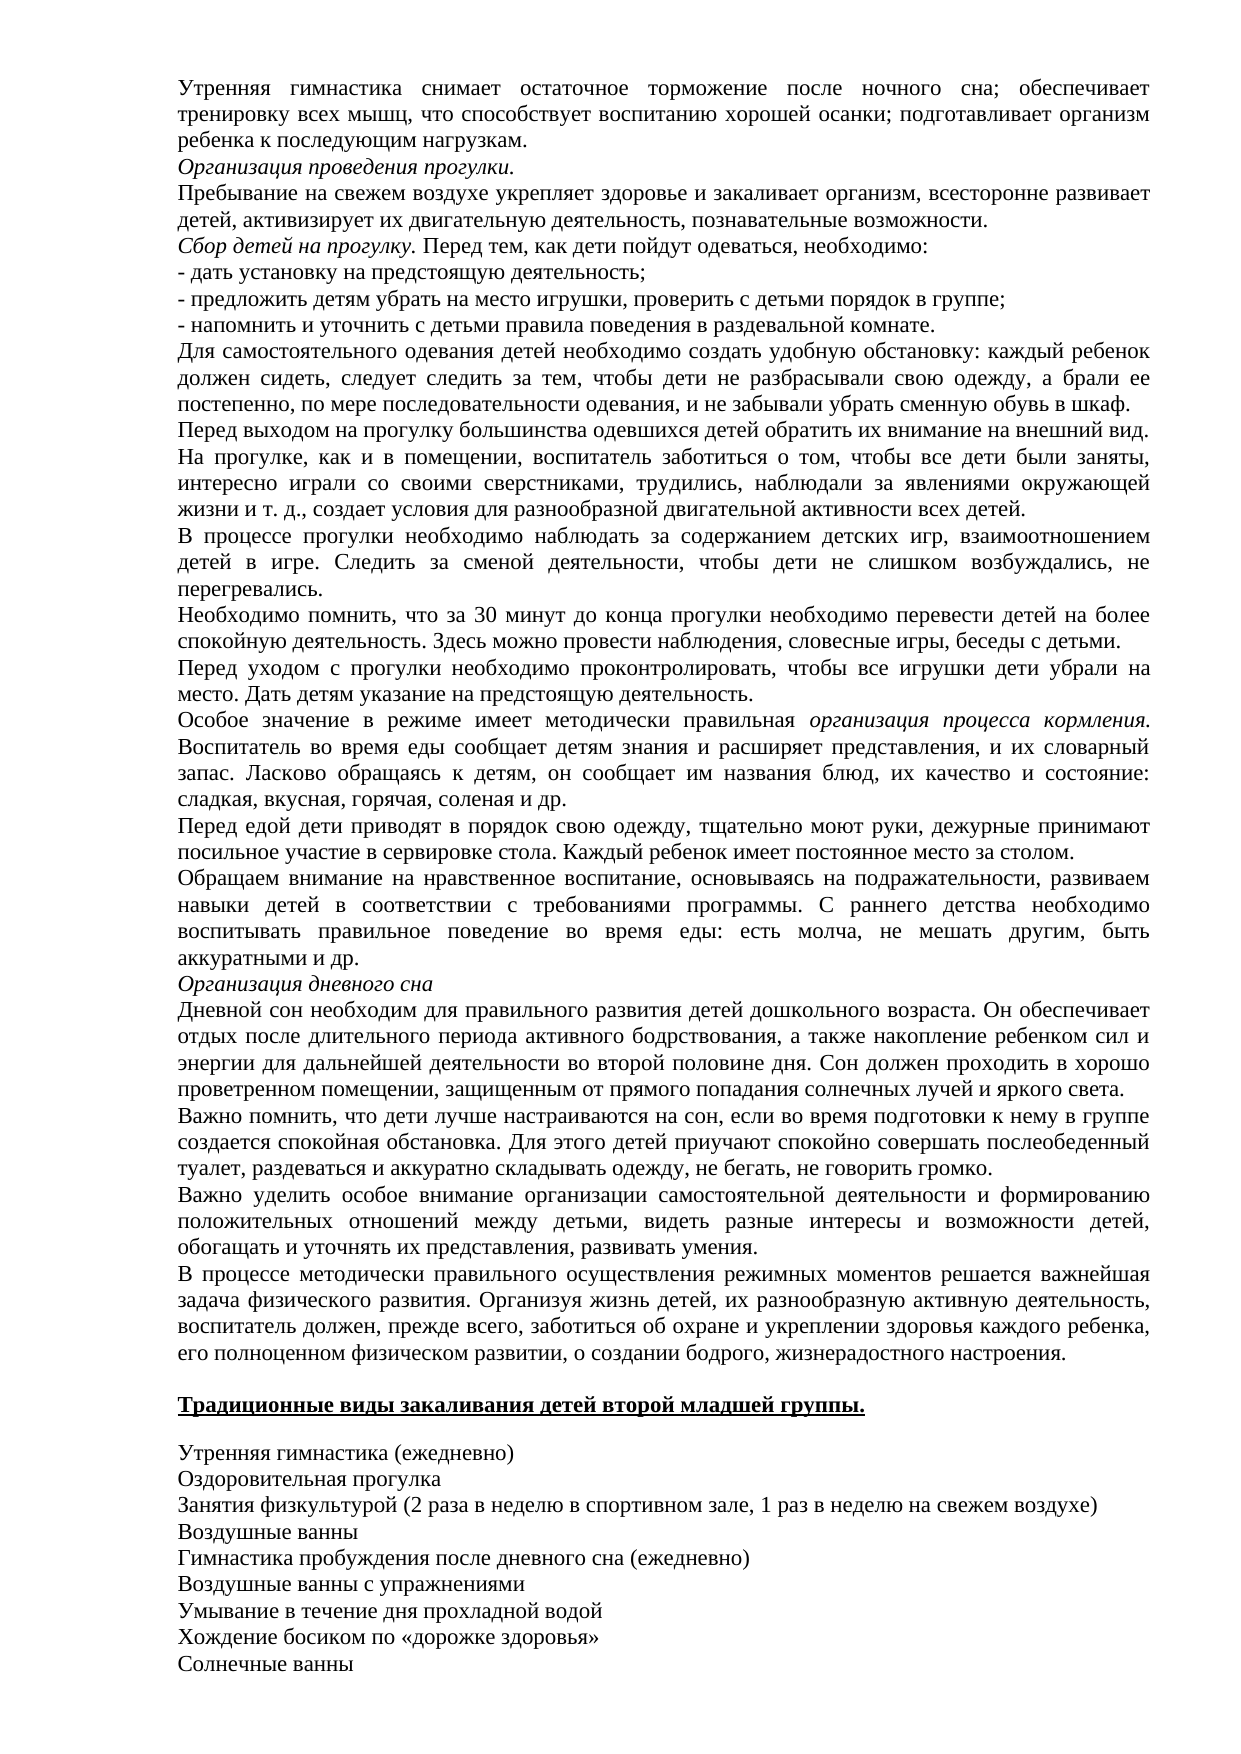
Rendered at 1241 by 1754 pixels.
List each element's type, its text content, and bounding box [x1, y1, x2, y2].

text - предложить детям убрать на место игрушки, проверить с детьми порядок в группе; [177, 838, 1152, 864]
text 6. При проведении любого режимного процесса формируем уверенность ребенка в том, что все получится, он сумеет выполнить то или иное действие до конца, необходимо заметить то новое, чему ребенок научился и т. д. [177, 390, 1152, 469]
text 7. Необходимо помнить о гигиенических требованиях: к помещениям (соблюдение графика влажной уборки, проветривание); к размеру мебели в соответствии с ростом; к внешнему виду детей и взрослых; к процессу приема пищи. [177, 469, 1152, 548]
text Перед уходом с прогулки необходимо проконтролировать, чтобы все игрушки дети убрали на место. Дать детям указание на предстоящую деятельность. [177, 1207, 1152, 1260]
text При организации режима необходимо соблюдать определенные правила: [177, 153, 1152, 179]
text 5. Осуществление любого режимного процесса должно протекать без суеты, не причиняя детям неприятных ощущений. Воспитатель сопровождает свои действия ласковой, неторопливой речью. [177, 337, 1152, 390]
text Организация проведения прогулки. [177, 706, 1152, 733]
text Особое значение в режиме имеет методически правильная организация процесса кормления. Воспитатель во время еды сообщает детям знания и расширяет представления, и их словарный запас. Ласково обращаясь к детям, он сообщает им названия блюд, их качество и состояние: сладкая, вкусная, горячая, соленая и др. [177, 1260, 1152, 1365]
text Сбор детей на прогулку. Перед тем, как дети пойдут одеваться, необходимо: [177, 785, 1152, 812]
text - напомнить и уточнить с детьми правила поведения в раздевальной комнате. [177, 864, 1152, 891]
text 4. Создаем у детей определенный настрой на проведение того или иного процесса (не травмировать нервную систему). [177, 285, 1152, 337]
text Организация дневного сна [177, 1523, 1152, 1550]
text Пребывание на свежем воздухе укрепляет здоровье и закаливает организм, всесторонне развивает детей, активизирует их двигательную деятельность, познавательные возможности. [177, 733, 1152, 785]
text Перед едой дети приводят в порядок свою одежду, тщательно моют руки, дежурные принимают посильное участие в сервировке стола. Каждый ребенок имеет постоянное место за столом. [177, 1365, 1152, 1418]
text 3. Осуществляя принцип последовательности и постепенности, предусматриваем единство требований со стороны воспитателей и родителей. [177, 232, 1152, 285]
text Специфика организации режимных процессов [177, 574, 1152, 601]
text Методические приемы и правила организации режимных процессов [177, 127, 1152, 153]
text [177, 74, 1152, 127]
text - дать установку на предстоящую деятельность; [177, 812, 1152, 838]
text Обращаем внимание на нравственное воспитание, основываясь на подражательности, развиваем навыки детей в соответствии с требованиями программы. С раннего детства необходимо воспитывать правильное поведение во время еды: есть молча, не мешать другим, быть аккуратными и др. [177, 1418, 1152, 1523]
text Для самостоятельного одевания детей необходимо создать удобную обстановку: каждый ребенок должен сидеть, следует следить за тем, чтобы дети не разбрасывали свою одежду, а брали ее постепенно, по мере последовательности одевания, и не забывали убрать сменную обувь в шкаф. [177, 891, 1152, 970]
text На прогулке, как и в помещении, воспитатель заботиться о том, чтобы все дети были заняты, интересно играли со своими сверстниками, трудились, наблюдали за явлениями окружающей жизни и т. д., создает условия для разнообразной двигательной активности всех детей. [177, 996, 1152, 1075]
text В процессе прогулки необходимо наблюдать за содержанием детских игр, взаимоотношением детей в игре. Следить за сменой деятельности, чтобы дети не слишком возбуждались, не перегревались. [177, 1075, 1152, 1154]
text 2. При проведении режимных процессов вначале легко возбудимых детей, или медлительных. [177, 206, 1152, 232]
text 8. Необходимо соблюдать индивидуальное общение и подход к детям. [177, 548, 1152, 574]
text Перед выходом на прогулку большинства одевшихся детей обратить их внимание на внешний вид. [177, 970, 1152, 996]
text Дневной сон необходим для правильного развития детей дошкольного возраста. Он обеспечивает отдых после длительного периода активного бодрствования, а также накопление ребенком сил и энергии для дальнейшей деятельности во второй половине дня. Сон должен проходить в хорошо проветренном помещении, защищенным от прямого попадания солнечных лучей и яркого света. [177, 1550, 1152, 1655]
text Утренняя гимнастика снимает остаточное торможение после ночного сна; обеспечивает тренировку всех мышц, что способствует воспитанию хорошей осанки; подготавливает организм ребенка к последующим нагрузкам. [177, 627, 1152, 706]
text Организация утренней гимнастики [177, 601, 1152, 627]
text 1. Каждый из режимных моментов должен проходить на фоне игры. [177, 179, 1152, 206]
text Необходимо помнить, что за 30 минут до конца прогулки необходимо перевести детей на более спокойную деятельность. Здесь можно провести наблюдения, словесные игры, беседы с детьми. [177, 1154, 1152, 1207]
